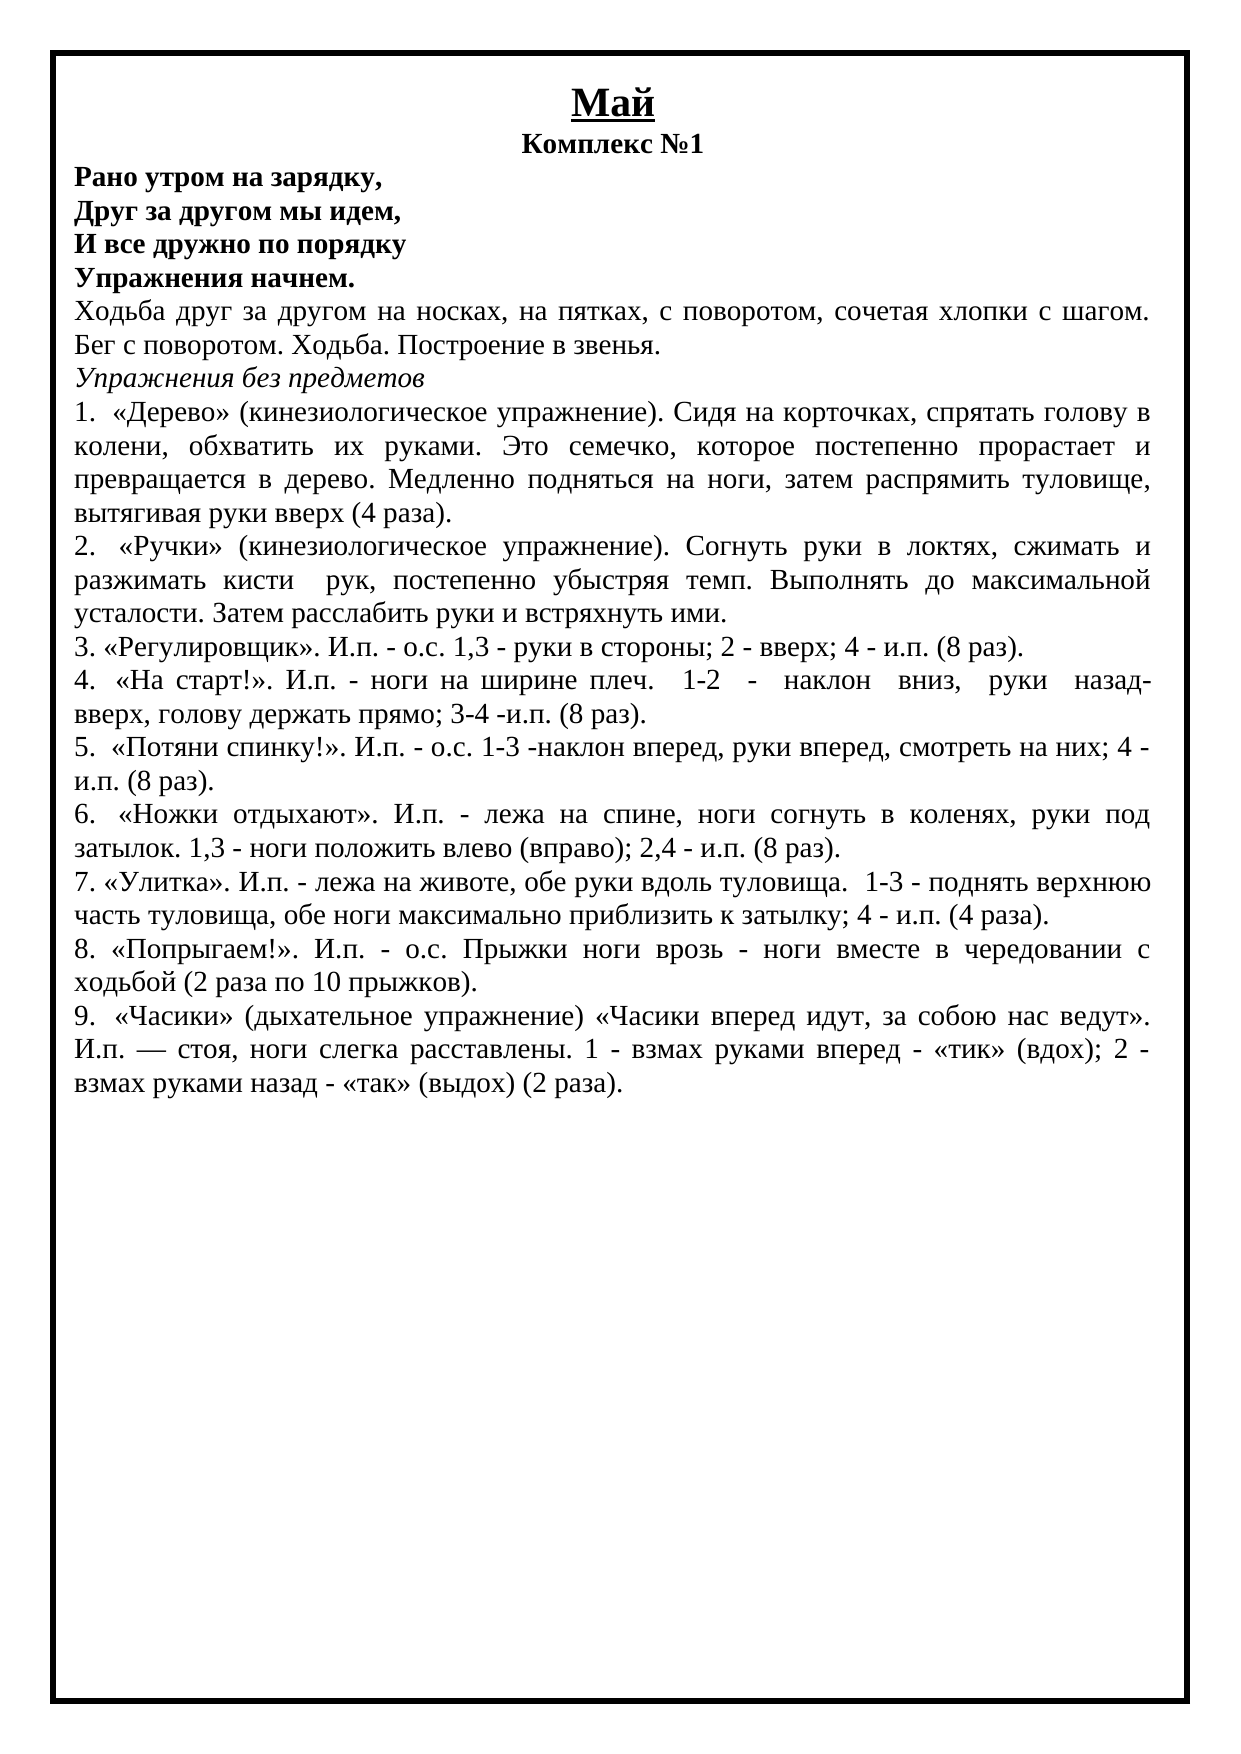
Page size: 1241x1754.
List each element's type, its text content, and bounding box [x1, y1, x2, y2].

text 4. «На старт!». И.п. - ноги на ширине плеч. 1-2 - наклон вниз, руки назад-вверх, голову держать прямо; 3-4 -и.п. (8 раз). [74, 662, 1152, 729]
text 8. «Попрыгаем!». И.п. - о.с. Прыжки ноги врозь - ноги вместе в чередовании с ходьбой (2 раза по 10 прыжков). [74, 931, 1152, 998]
text 3. «Регулировщик». И.п. - о.с. 1,3 - руки в стороны; 2 - вверх; 4 - и.п. (8 раз). [74, 629, 1152, 662]
text И все дружно по порядку [74, 226, 1152, 260]
text 6. «Ножки отдыхают». И.п. - лежа на спине, ноги согнуть в коленях, руки под затылок. 1,3 - ноги положить влево (вправо); 2,4 - и.п. (8 раз). [74, 797, 1152, 864]
text Ходьба друг за другом на носках, на пятках, с поворотом, сочетая хлопки с шагом. Бег с поворотом. Ходьба. Построение в звенья. [74, 293, 1152, 361]
text Упражнения начнем. [74, 260, 1152, 293]
text Май [74, 78, 1152, 126]
text 7. «Улитка». И.п. - лежа на животе, обе руки вдоль туловища. 1-3 - поднять верхнюю часть туловища, обе ноги максимально приблизить к затылку; 4 - и.п. (4 раза). [74, 864, 1152, 931]
text 9. «Часики» (дыхательное упражнение) «Часики вперед идут, за собою нас ведут». И.п. — стоя, ноги слегка расставлены. 1 - взмах руками вперед - «тик» (вдох); 2 -взмах руками назад - «так» (выдох) (2 раза). [74, 998, 1152, 1098]
text 2. «Ручки» (кинезиологическое упражнение). Согнуть руки в локтях, сжимать и разжимать кисти рук, постепенно убыстряя темп. Выполнять до максимальной усталости. Затем расслабить руки и встряхнуть ими. [74, 528, 1152, 629]
text Упражнения без предметов [74, 361, 1152, 394]
text 5. «Потяни спинку!». И.п. - о.с. 1-3 -наклон вперед, руки вперед, смотреть на них; 4 - и.п. (8 раз). [74, 729, 1152, 797]
text Друг за другом мы идем, [74, 193, 1152, 226]
text Рано утром на зарядку, [74, 159, 1152, 193]
text 1. «Дерево» (кинезиологическое упражнение). Сидя на корточках, спрятать голову в колени, обхватить их руками. Это семечко, которое постепенно прорастает и превращается в дерево. Медленно подняться на ноги, затем распрямить туловище, вытягивая руки вверх (4 раза). [74, 394, 1152, 528]
text Комплекс №1 [74, 126, 1152, 159]
